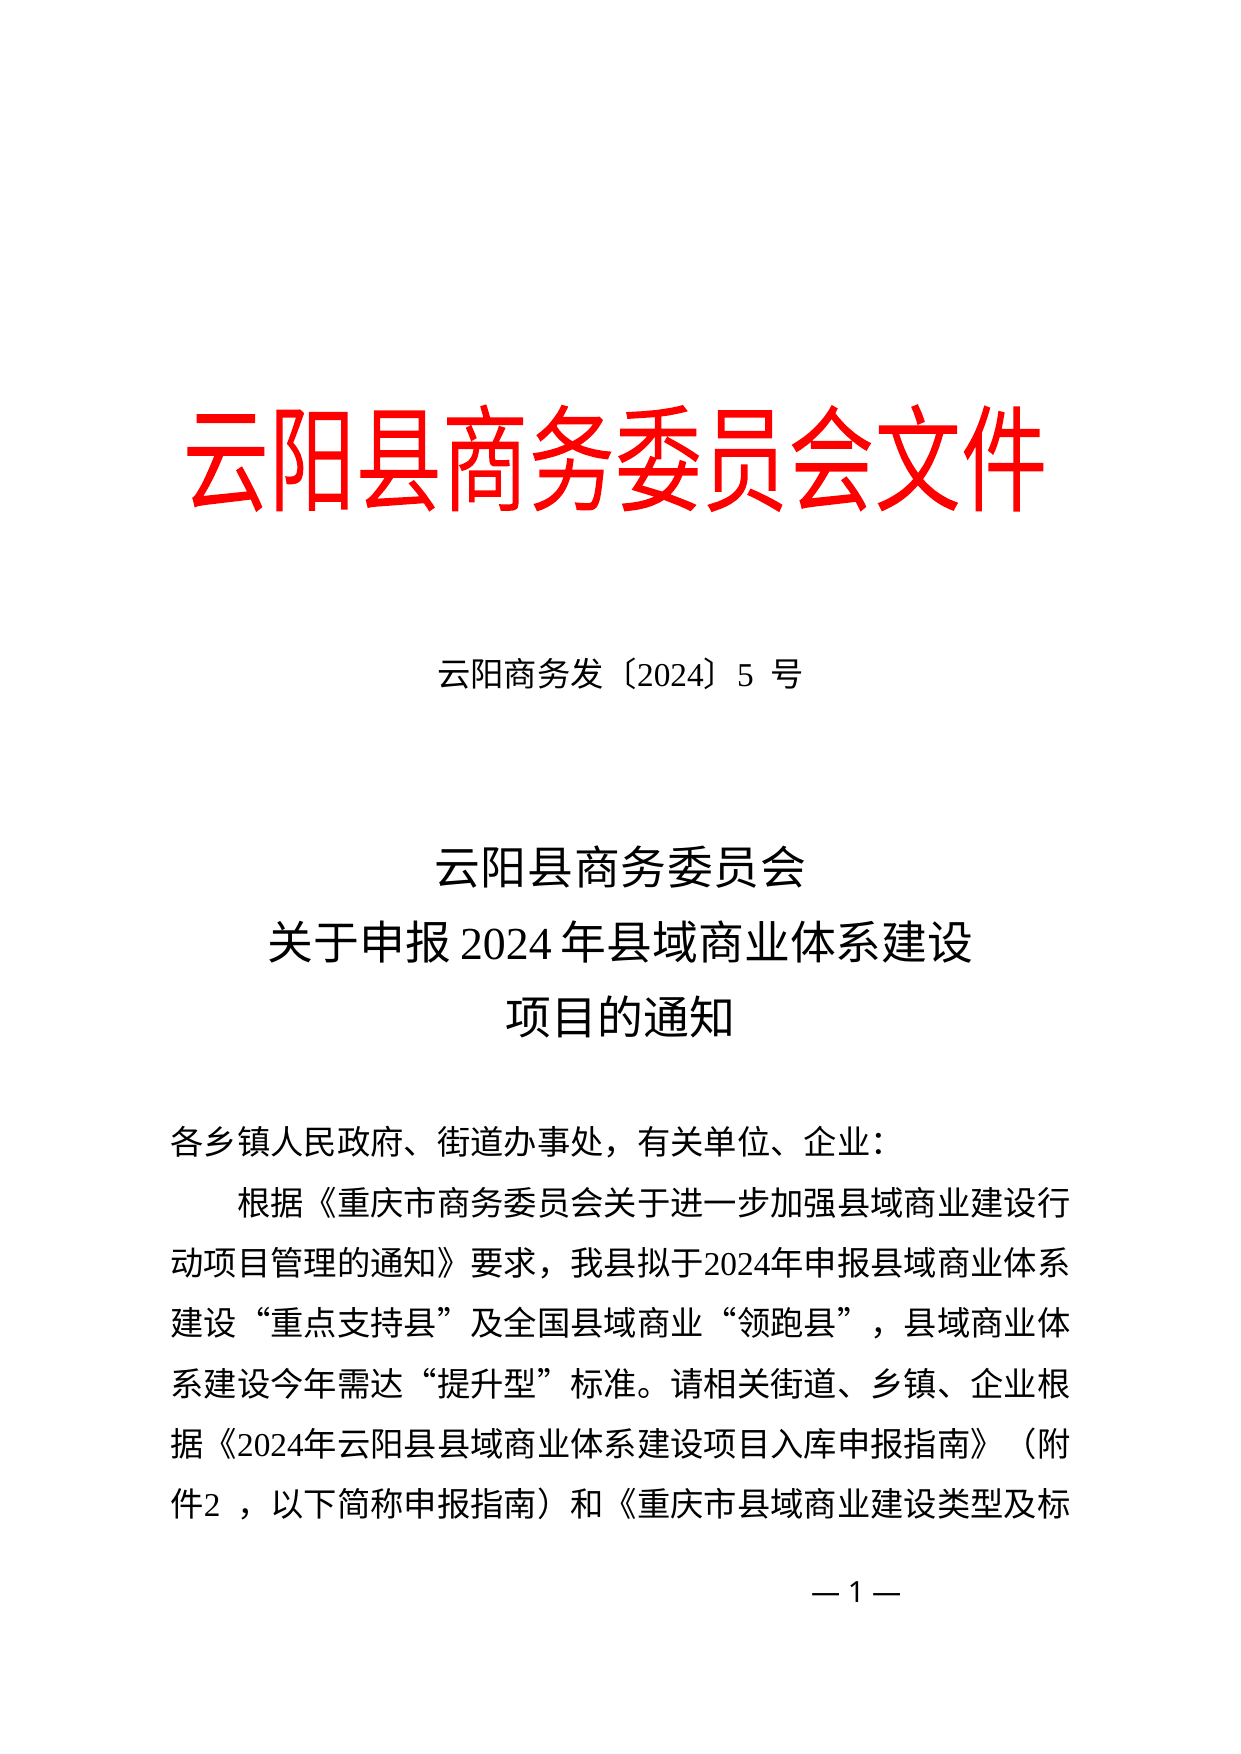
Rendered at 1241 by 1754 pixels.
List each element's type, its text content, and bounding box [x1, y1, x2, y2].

text 项目的通知 [170, 975, 1070, 1050]
text 关于申报2024年县域商业体系建设 [170, 900, 1070, 975]
text 云阳商务发〔2024〕5号 [170, 642, 1070, 702]
text 云阳县商务委员会 [170, 825, 1070, 900]
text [170, 1170, 1070, 1532]
text 各乡镇人民政府、街道办事处，有关单位、企业： [170, 1110, 1070, 1170]
